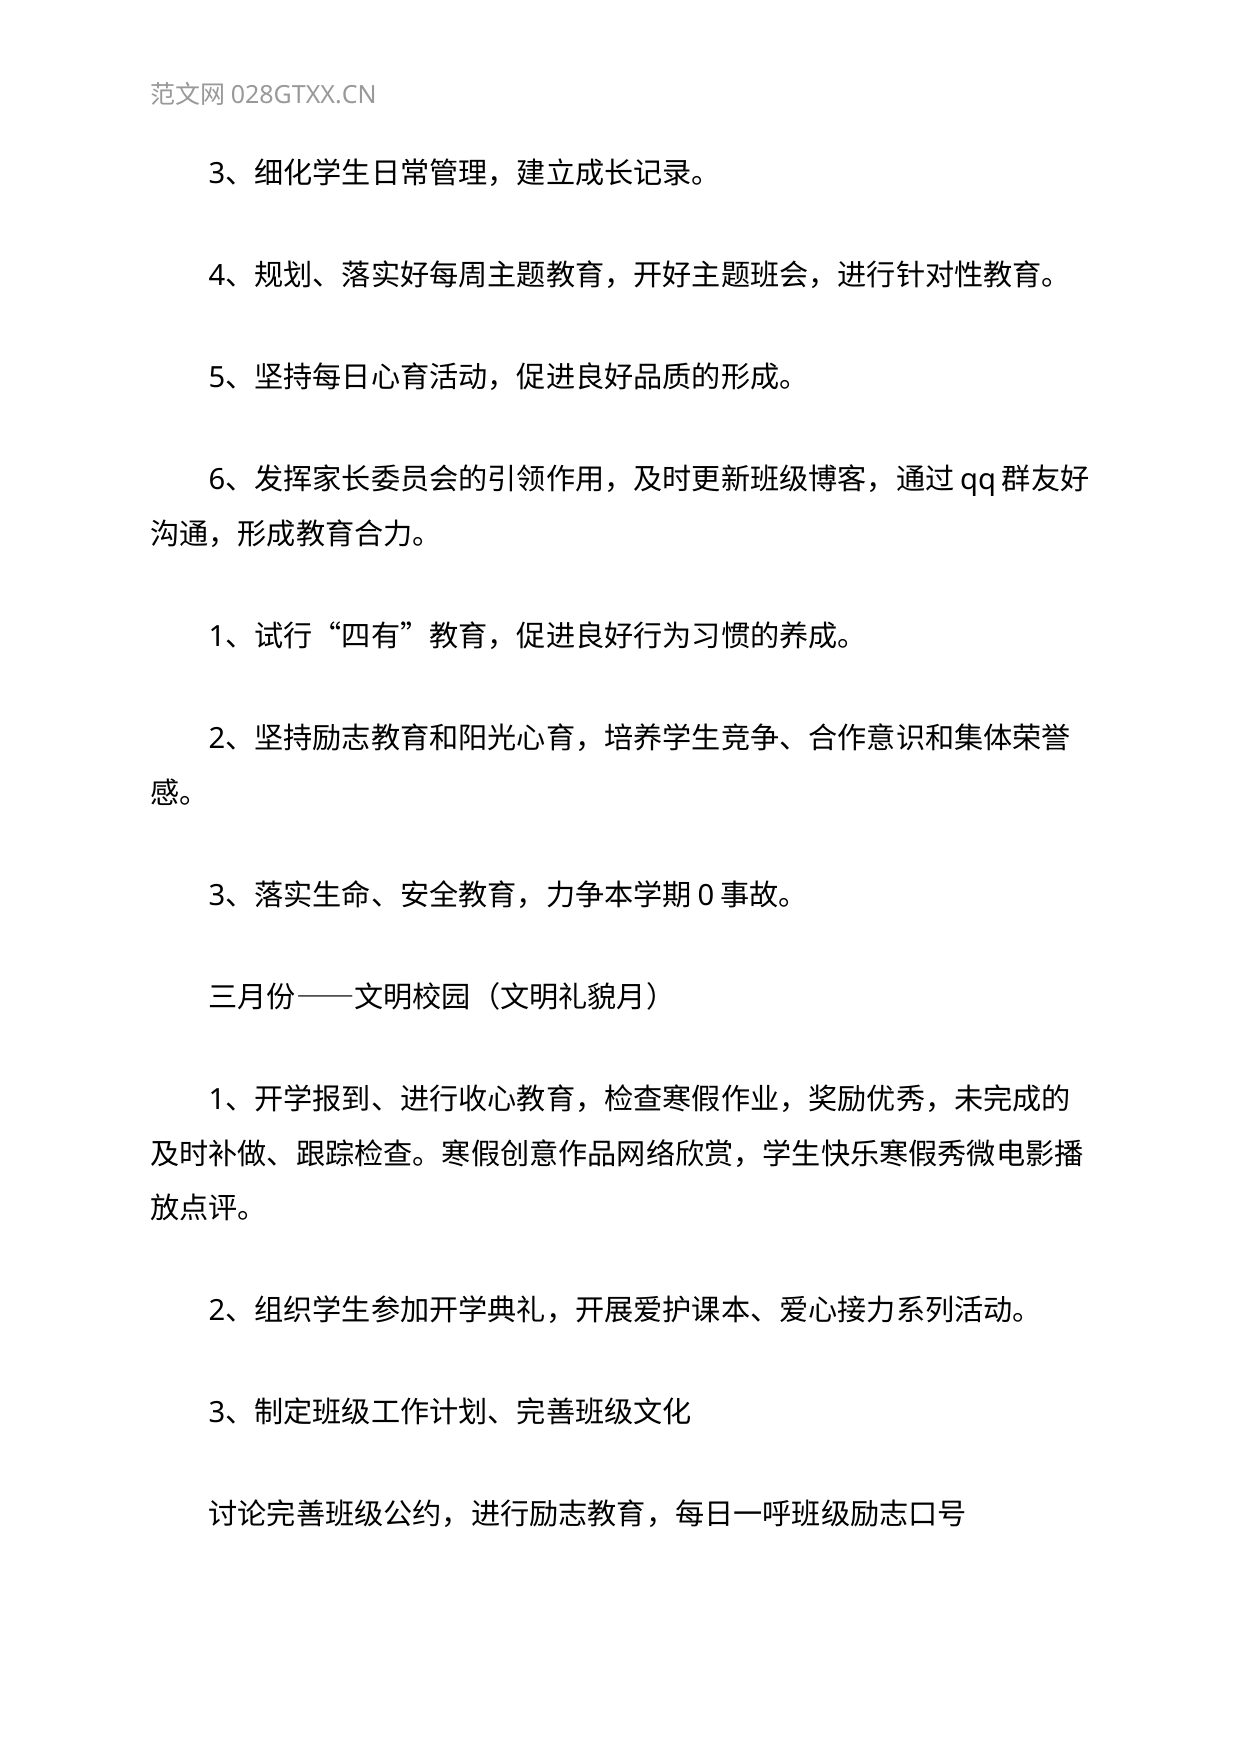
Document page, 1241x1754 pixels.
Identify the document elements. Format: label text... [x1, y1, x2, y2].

text 三月份——文明校园（文明礼貌月） [150, 973, 1090, 1016]
text 6、发挥家长委员会的引领作用，及时更新班级博客，通过qq群友好沟通，形成教育合力。 [150, 456, 1090, 553]
text 4、规划、落实好每周主题教育，开好主题班会，进行针对性教育。 [150, 252, 1090, 294]
text 1、试行“四有”教育，促进良好行为习惯的养成。 [150, 613, 1090, 655]
text 3、制定班级工作计划、完善班级文化 [150, 1389, 1090, 1431]
text 1、开学报到、进行收心教育，检查寒假作业，奖励优秀，未完成的及时补做、跟踪检查。寒假创意作品网络欣赏，学生快乐寒假秀微电影播放点评。 [150, 1075, 1090, 1227]
text 5、坚持每日心育活动，促进良好品质的形成。 [150, 354, 1090, 396]
text 3、细化学生日常管理，建立成长记录。 [150, 150, 1090, 192]
text 讨论完善班级公约，进行励志教育，每日一呼班级励志口号 [150, 1491, 1090, 1533]
text 2、坚持励志教育和阳光心育，培养学生竞争、合作意识和集体荣誉感。 [150, 715, 1090, 812]
text 3、落实生命、安全教育，力争本学期0事故。 [150, 871, 1090, 914]
text 2、组织学生参加开学典礼，开展爱护课本、爱心接力系列活动。 [150, 1287, 1090, 1329]
